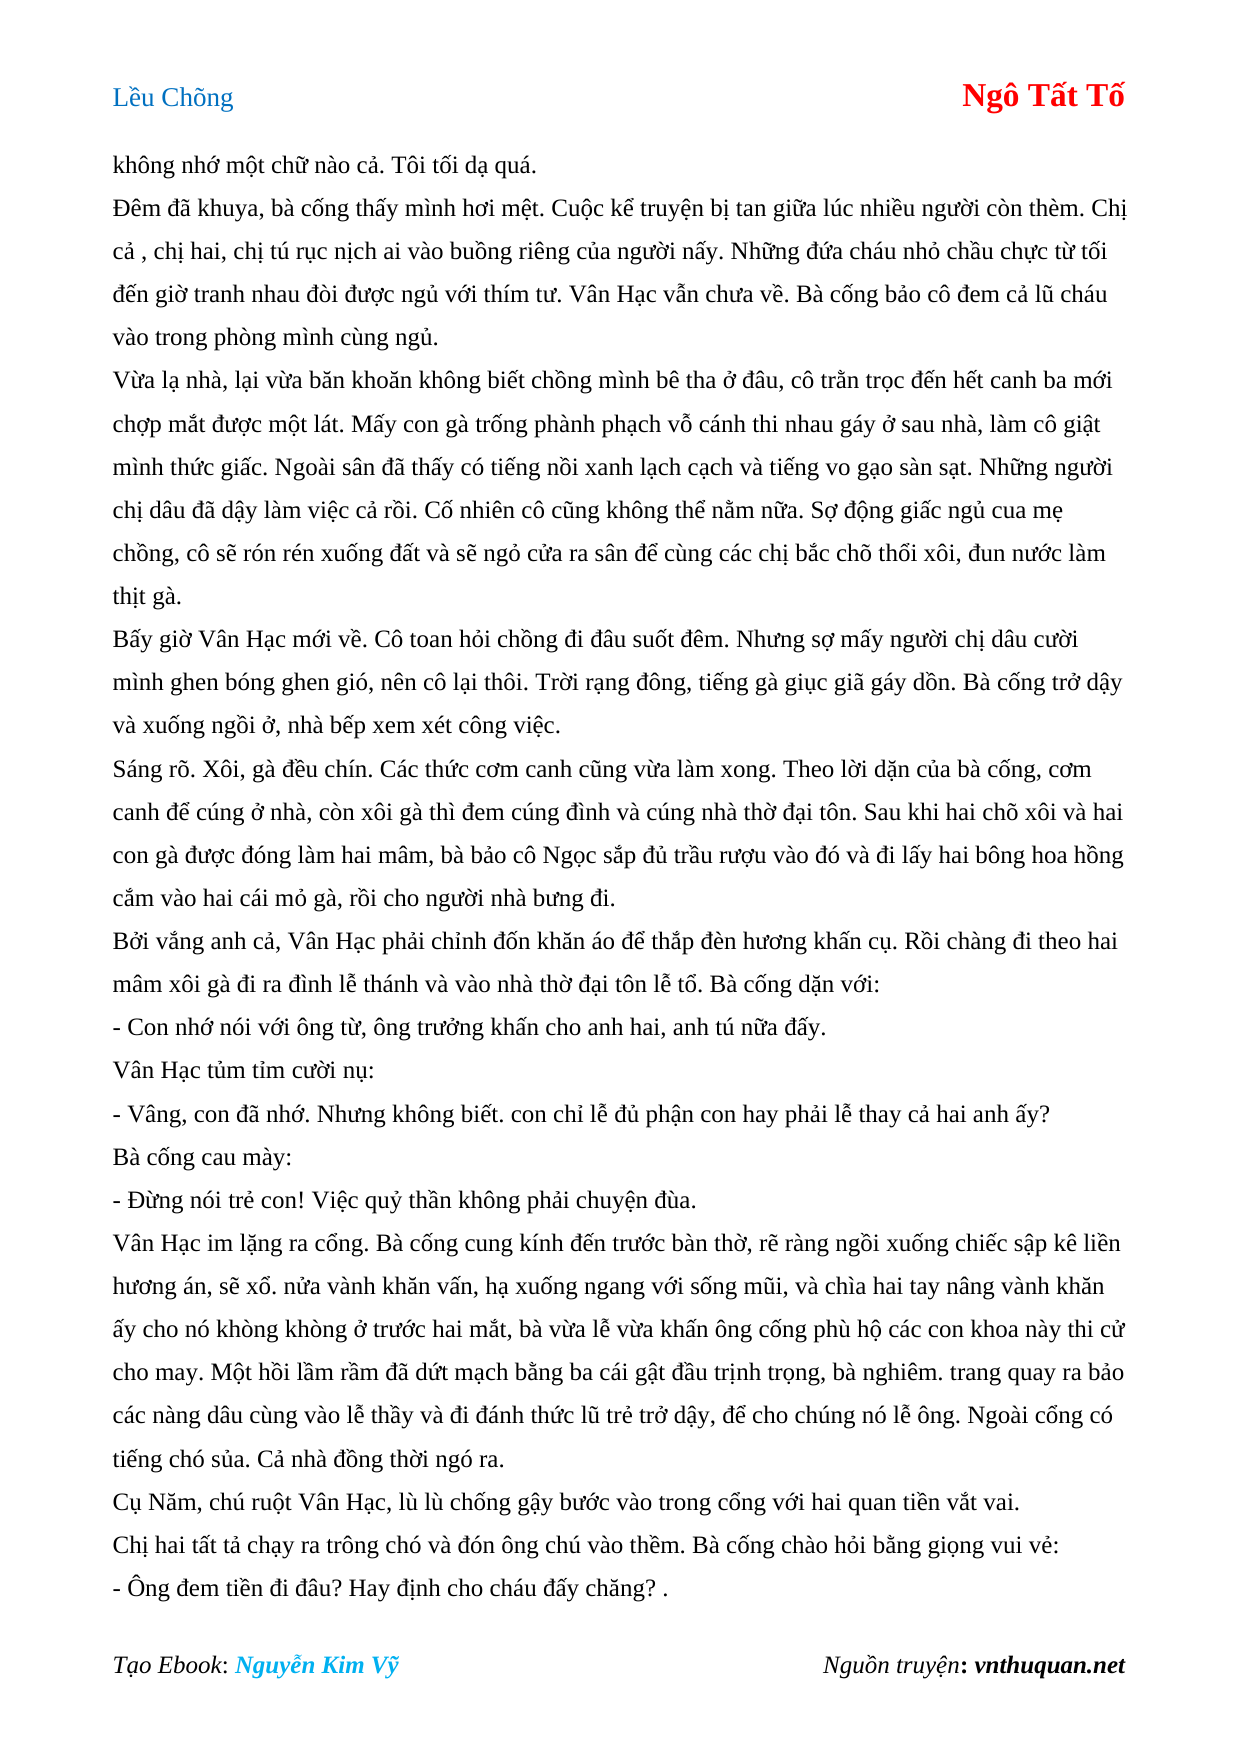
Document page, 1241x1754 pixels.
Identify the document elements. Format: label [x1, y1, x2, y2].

text [112, 150, 1128, 1602]
